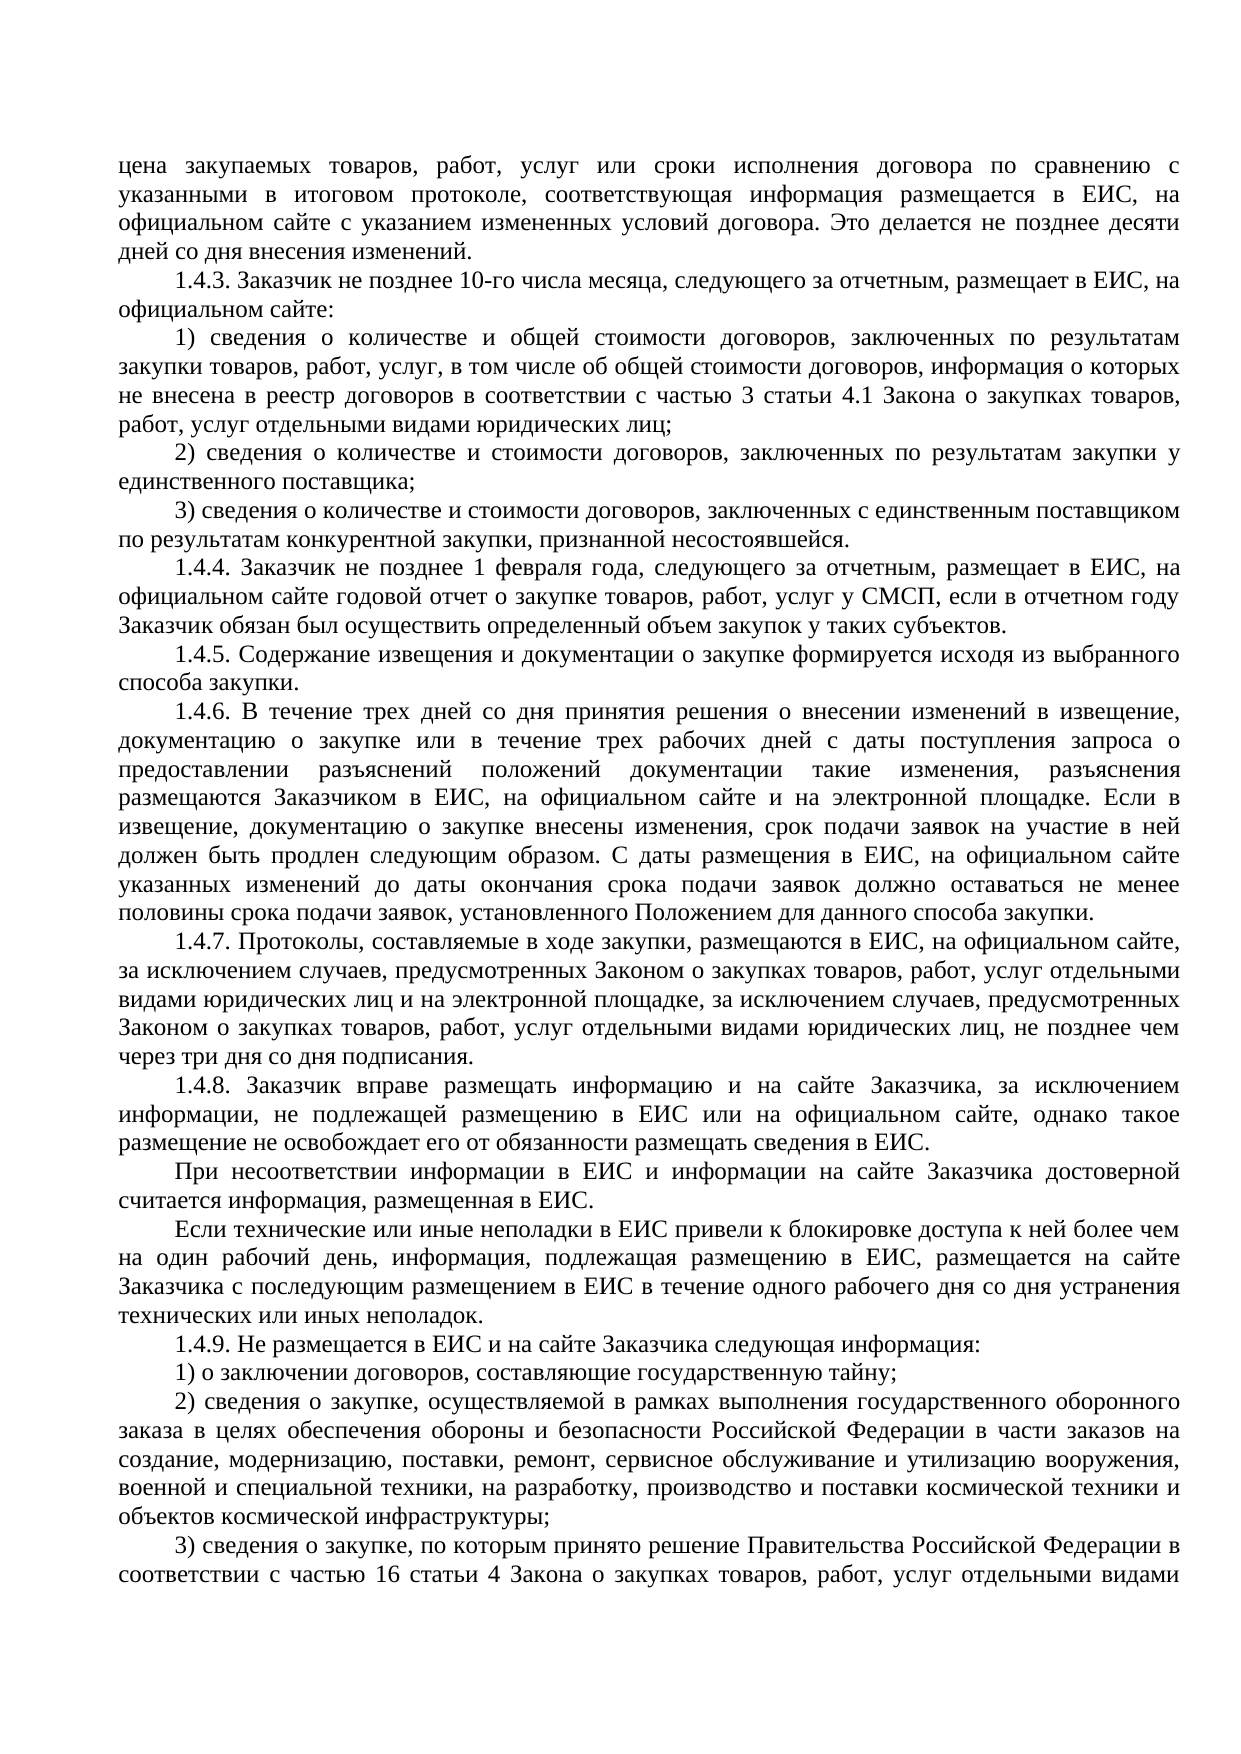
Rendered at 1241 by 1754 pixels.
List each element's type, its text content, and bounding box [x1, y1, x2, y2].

text 1.4.3. Заказчик не позднее 10-го числа месяца, следующего за отчетным, размещает в ЕИС, на официальном сайте: [118, 265, 1181, 322]
text При несоответствии информации в ЕИС и информации на сайте Заказчика достоверной считается информация, размещенная в ЕИС. [118, 1156, 1181, 1214]
text 2) сведения о закупке, осуществляемой в рамках выполнения государственного оборонного заказа в целях обеспечения обороны и безопасности Российской Федерации в части заказов на создание, модернизацию, поставки, ремонт, сервисное обслуживание и утилизацию вооружения, военной и специальной техники, на разработку, производство и поставки космической техники и объектов космической инфраструктуры; [118, 1386, 1181, 1530]
text 1.4.9. Не размещается в ЕИС и на сайте Заказчика следующая информация: [118, 1329, 1181, 1357]
text 1) сведения о количестве и общей стоимости договоров, заключенных по результатам закупки товаров, работ, услуг, в том числе об общей стоимости договоров, информация о которых не внесена в реестр договоров в соответствии с частью 3 статьи 4.1 Закона о закупках товаров, работ, услуг отдельными видами юридических лиц; [118, 322, 1181, 437]
text 2) сведения о количестве и стоимости договоров, заключенных по результатам закупки у единственного поставщика; [118, 437, 1181, 495]
text Если технические или иные неполадки в ЕИС привели к блокировке доступа к ней более чем на один рабочий день, информация, подлежащая размещению в ЕИС, размещается на сайте Заказчика с последующим размещением в ЕИС в течение одного рабочего дня со дня устранения технических или иных неполадок. [118, 1214, 1181, 1329]
text 1.4.8. Заказчик вправе размещать информацию и на сайте Заказчика, за исключением информации, не подлежащей размещению в ЕИС или на официальном сайте, однако такое размещение не освобождает его от обязанности размещать сведения в ЕИС. [118, 1070, 1181, 1156]
text 1.4.4. Заказчик не позднее 1 февраля года, следующего за отчетным, размещает в ЕИС, на официальном сайте годовой отчет о закупке товаров, работ, услуг у СМСП, если в отчетном году Заказчик обязан был осуществить определенный объем закупок у таких субъектов. [118, 552, 1181, 639]
text 1.4.5. Содержание извещения и документации о закупке формируется исходя из выбранного способа закупки. [118, 639, 1181, 696]
text 1.4.7. Протоколы, составляемые в ходе закупки, размещаются в ЕИС, на официальном сайте, за исключением случаев, предусмотренных Законом о закупках товаров, работ, услуг отдельными видами юридических лиц и на электронной площадке, за исключением случаев, предусмотренных Законом о закупках товаров, работ, услуг отдельными видами юридических лиц, не позднее чем через три дня со дня подписания. [118, 926, 1181, 1070]
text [118, 1530, 1181, 1587]
text 1.4.6. В течение трех дней со дня принятия решения о внесении изменений в извещение, документацию о закупке или в течение трех рабочих дней с даты поступления запроса о предоставлении разъяснений положений документации такие изменения, разъяснения размещаются Заказчиком в ЕИС, на официальном сайте и на электронной площадке. Если в извещение, документацию о закупке внесены изменения, срок подачи заявок на участие в ней должен быть продлен следующим образом. С даты размещения в ЕИС, на официальном сайте указанных изменений до даты окончания срока подачи заявок должно оставаться не менее половины срока подачи заявок, установленного Положением для данного способа закупки. [118, 696, 1181, 926]
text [118, 150, 1181, 265]
text 1) о заключении договоров, составляющие государственную тайну; [118, 1357, 1181, 1386]
text 3) сведения о количестве и стоимости договоров, заключенных с единственным поставщиком по результатам конкурентной закупки, признанной несостоявшейся. [118, 495, 1181, 552]
